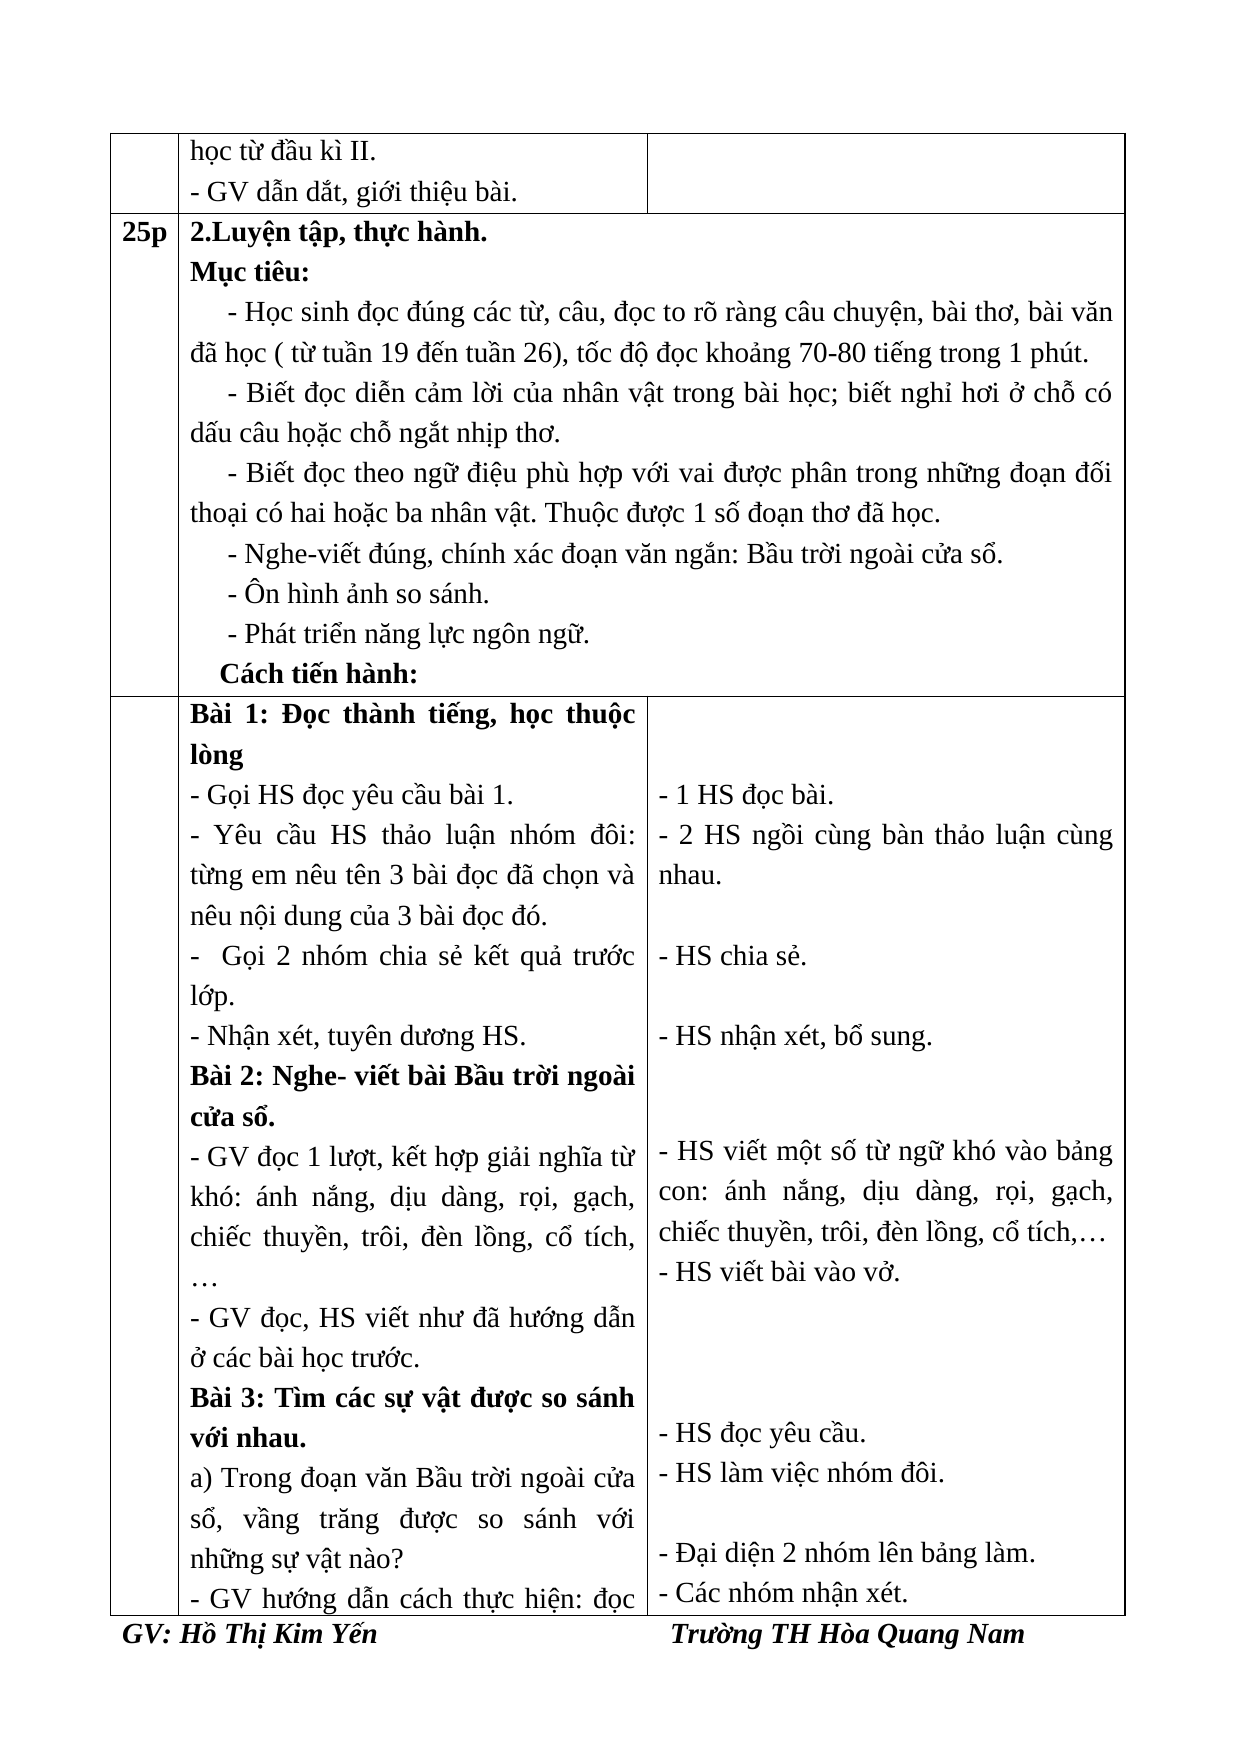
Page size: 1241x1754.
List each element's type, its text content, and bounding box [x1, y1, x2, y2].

table_cell [111, 134, 178, 213]
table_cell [648, 134, 1124, 213]
table_cell [111, 697, 178, 1615]
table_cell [648, 697, 1124, 1615]
table_cell 25p [111, 214, 178, 696]
table_cell 2.Luyện tập, thực hành. Mục tiêu: - Học sinh đọc đúng các từ, câu, đọc to rõ ràng câu chuyện, bài thơ, bài văn đã học ( từ tuần 19 đến tuần 26), tốc độ đọc khoảng 70-80 tiếng trong 1 phút. - Biết đọc diễn cảm lời của nhân vật trong bài học; biết nghỉ hơi ở chỗ có dấu câu họặc chỗ ngắt nhịp thơ. - Biết đọc theo ngữ điệu phù hợp với vai được phân trong những đoạn đối thoại có hai hoặc ba nhân vật. Thuộc được 1 số đoạn thơ đã học. - Nghe-viết đúng, chính xác đoạn văn ngắn: Bầu trời ngoài cửa sổ. - Ôn hình ảnh so sánh. - Phát triển năng lực ngôn ngữ. Cách tiến hành: [179, 214, 1124, 696]
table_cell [179, 134, 647, 213]
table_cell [179, 697, 647, 1615]
